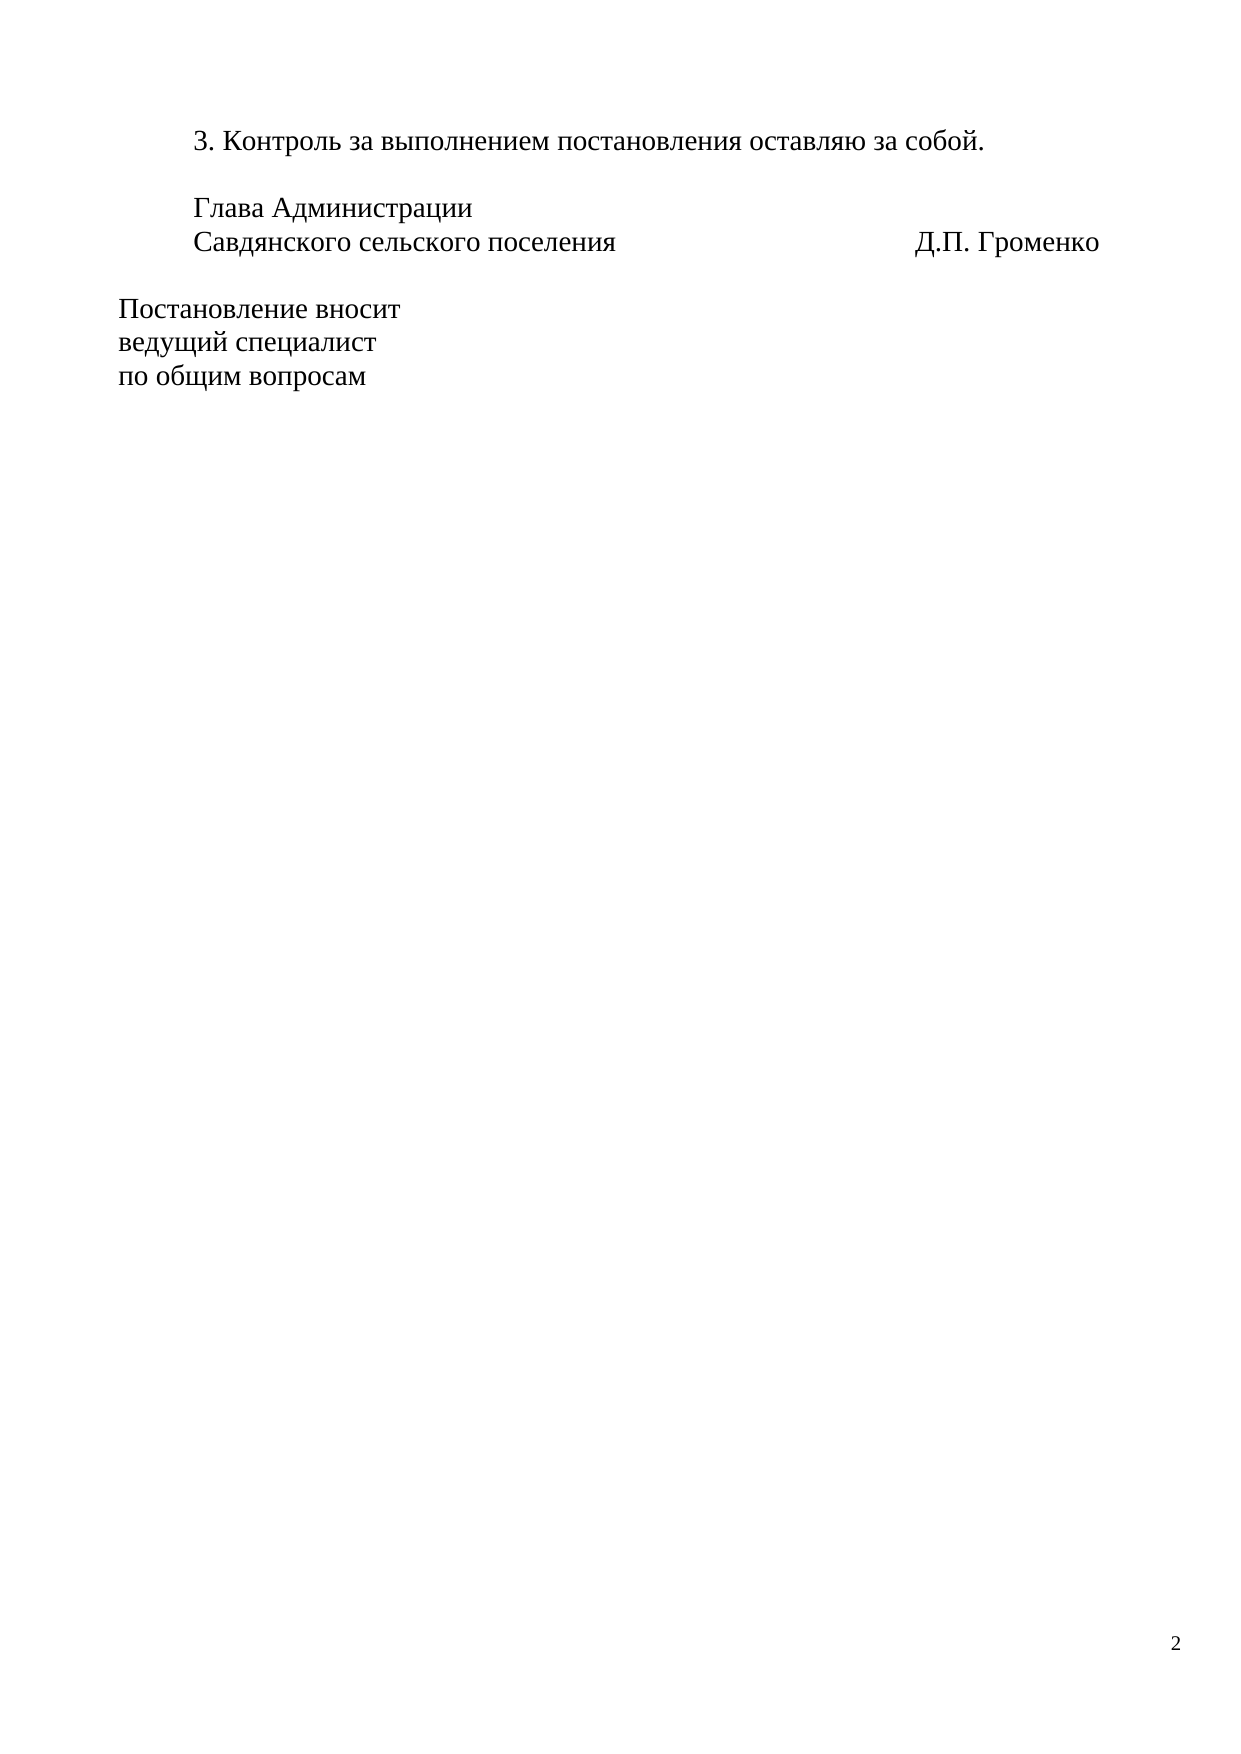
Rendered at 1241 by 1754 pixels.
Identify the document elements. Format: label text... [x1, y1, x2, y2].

text Савдянского сельского поселения Д.П. Громенко [193, 224, 1106, 257]
text ведущий специалист [118, 324, 1181, 358]
text по общим вопросам [118, 358, 1181, 391]
text Постановление вносит [118, 291, 1181, 324]
text 3. Контроль за выполнением постановления оставляю за собой. [118, 123, 1181, 157]
text Глава Администрации [193, 190, 1106, 224]
